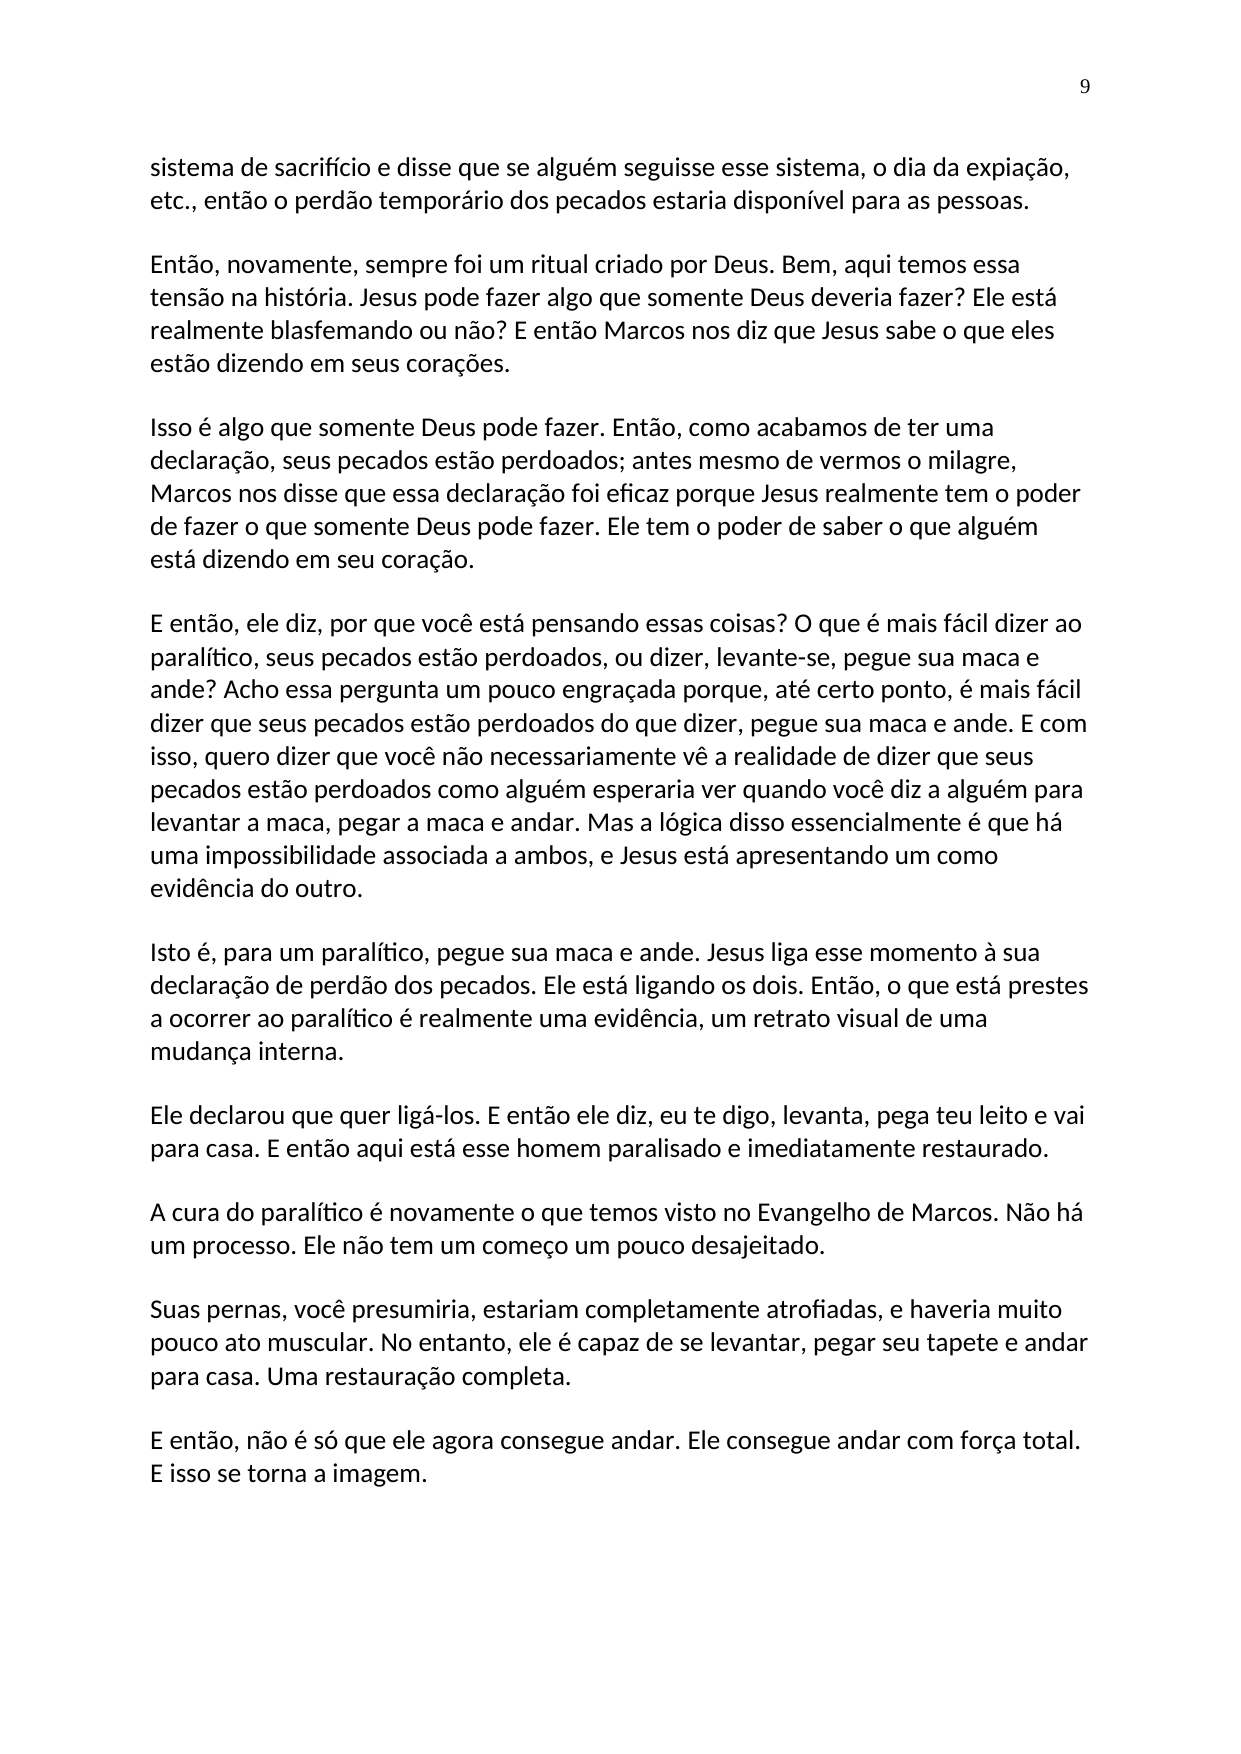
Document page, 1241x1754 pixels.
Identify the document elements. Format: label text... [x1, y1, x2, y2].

text A cura do paralítico é novamente o que temos visto no Evangelho de Marcos. Não há um processo. Ele não tem um começo um pouco desajeitado. [150, 1195, 1090, 1261]
text Então, novamente, sempre foi um ritual criado por Deus. Bem, aqui temos essa tensão na história. Jesus pode fazer algo que somente Deus deveria fazer? Ele está realmente blasfemando ou não? E então Marcos nos diz que Jesus sabe o que eles estão dizendo em seus corações. [150, 247, 1090, 379]
text Isso é algo que somente Deus pode fazer. Então, como acabamos de ter uma declaração, seus pecados estão perdoados; antes mesmo de vermos o milagre, Marcos nos disse que essa declaração foi eficaz porque Jesus realmente tem o poder de fazer o que somente Deus pode fazer. Ele tem o poder de saber o que alguém está dizendo em seu coração. [150, 410, 1090, 576]
text E então, ele diz, por que você está pensando essas coisas? O que é mais fácil dizer ao paralítico, seus pecados estão perdoados, ou dizer, levante-se, pegue sua maca e ande? Acho essa pergunta um pouco engraçada porque, até certo ponto, é mais fácil dizer que seus pecados estão perdoados do que dizer, pegue sua maca e ande. E com isso, quero dizer que você não necessariamente vê a realidade de dizer que seus pecados estão perdoados como alguém esperaria ver quando você diz a alguém para levantar a maca, pegar a maca e andar. Mas a lógica disso essencialmente é que há uma impossibilidade associada a ambos, e Jesus está apresentando um como evidência do outro. [150, 607, 1090, 904]
text E então, não é só que ele agora consegue andar. Ele consegue andar com força total. E isso se torna a imagem. [150, 1423, 1090, 1489]
text Suas pernas, você presumiria, estariam completamente atrofiadas, e haveria muito pouco ato muscular. No entanto, ele é capaz de se levantar, pegar seu tapete e andar para casa. Uma restauração completa. [150, 1293, 1090, 1392]
text Isto é, para um paralítico, pegue sua maca e ande. Jesus liga esse momento à sua declaração de perdão dos pecados. Ele está ligando os dois. Então, o que está prestes a ocorrer ao paralítico é realmente uma evidência, um retrato visual de uma mudança interna. [150, 935, 1090, 1067]
text Ele declarou que quer ligá-los. E então ele diz, eu te digo, levanta, pega teu leito e vai para casa. E então aqui está esse homem paralisado e imediatamente restaurado. [150, 1098, 1090, 1164]
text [150, 150, 1090, 216]
